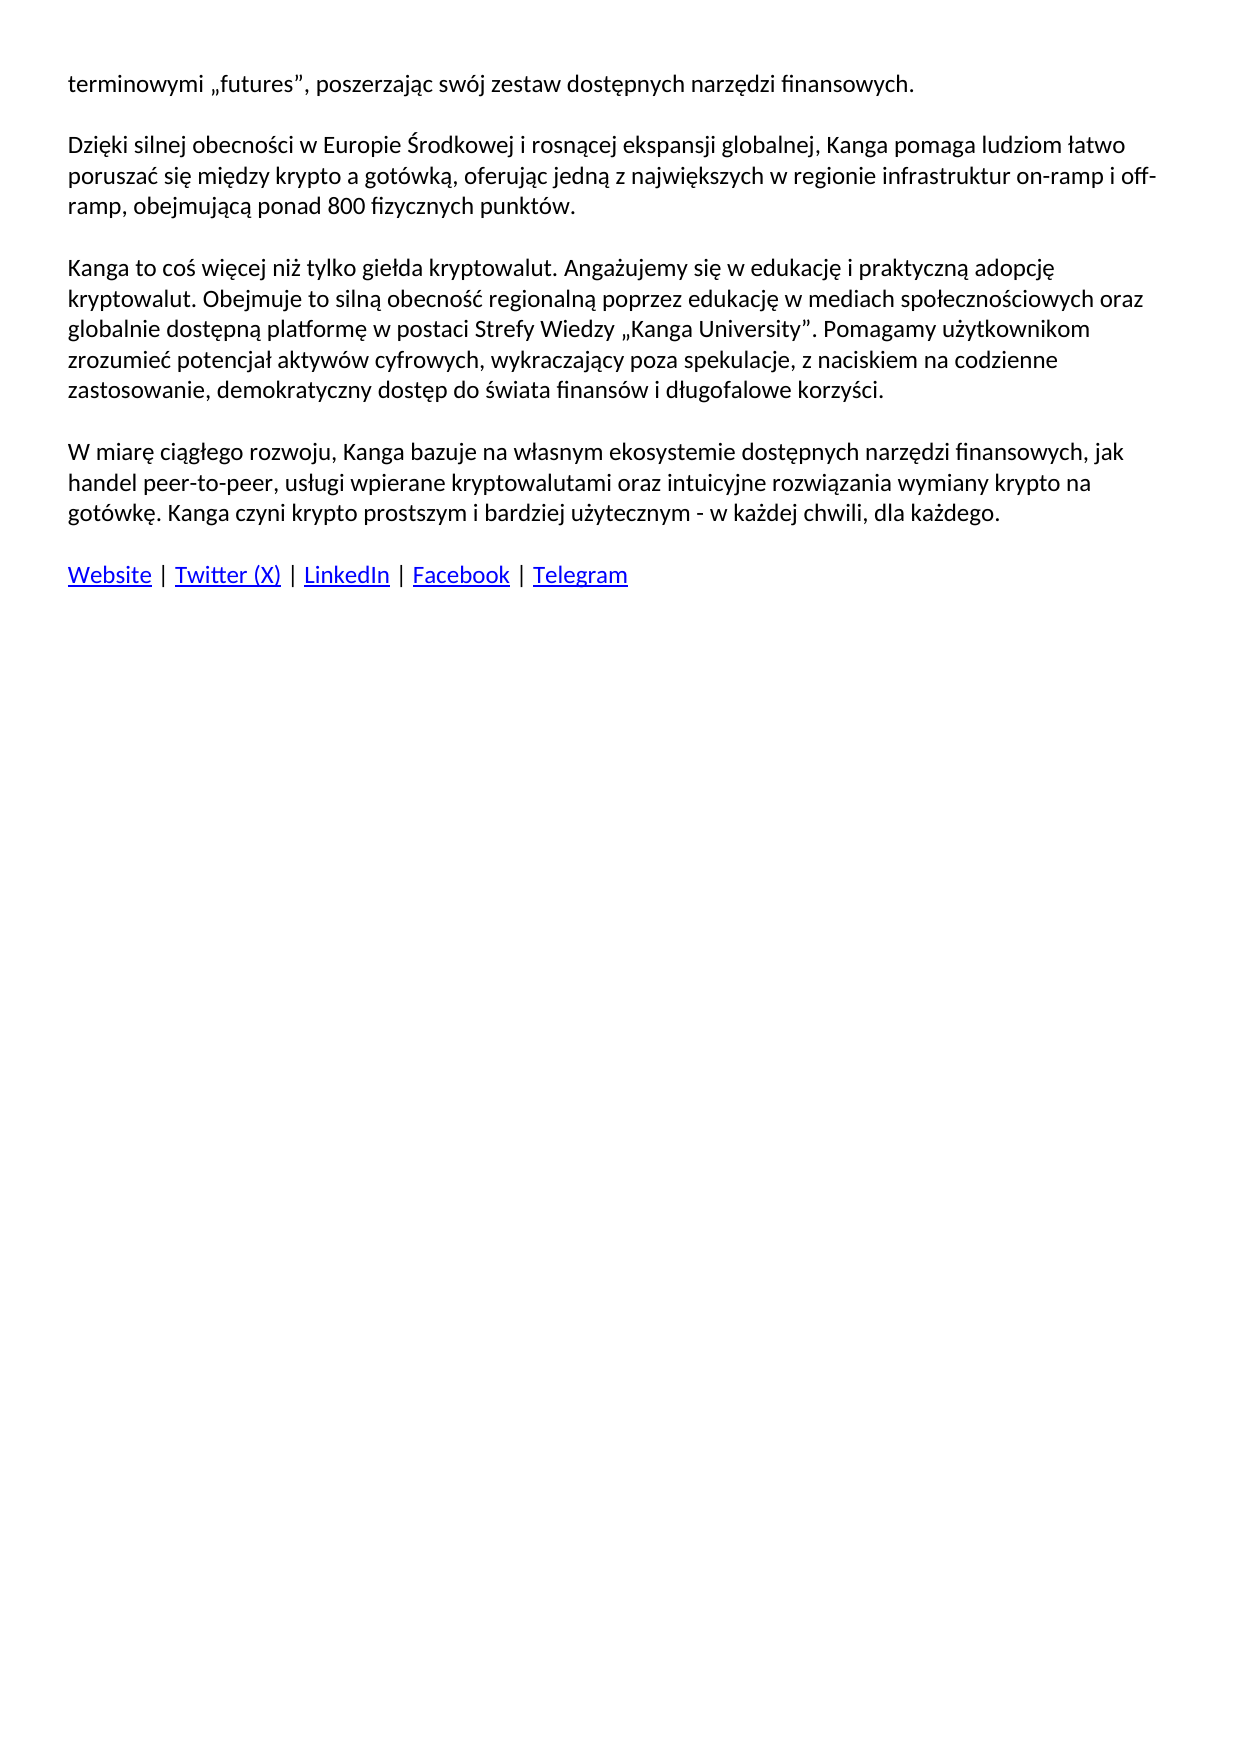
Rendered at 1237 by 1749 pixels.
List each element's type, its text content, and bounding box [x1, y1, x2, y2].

text Website | Twitter (X) | LinkedIn | Facebook | Telegram [68, 559, 1169, 589]
text Kanga to coś więcej niż tylko giełda kryptowalut. Angażujemy się w edukację i praktyczną adopcję kryptowalut. Obejmuje to silną obecność regionalną poprzez edukację w mediach społecznościowych oraz globalnie dostępną platformę w postaci Strefy Wiedzy „Kanga University”. Pomagamy użytkownikom zrozumieć potencjał aktywów cyfrowych, wykraczający poza spekulacje, z naciskiem na codzienne zastosowanie, demokratyczny dostęp do świata finansów i długofalowe korzyści. [68, 252, 1169, 405]
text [68, 68, 1169, 98]
text Dzięki silnej obecności w Europie Środkowej i rosnącej ekspansji globalnej, Kanga pomaga ludziom łatwo poruszać się między krypto a gotówką, oferując jedną z największych w regionie infrastruktur on-ramp i off-ramp, obejmującą ponad 800 fizycznych punktów. [68, 129, 1169, 221]
text W miarę ciągłego rozwoju, Kanga bazuje na własnym ekosystemie dostępnych narzędzi finansowych, jak handel peer-to-peer, usługi wpierane kryptowalutami oraz intuicyjne rozwiązania wymiany krypto na gotówkę. Kanga czyni krypto prostszym i bardziej użytecznym - w każdej chwili, dla każdego. [68, 436, 1169, 528]
